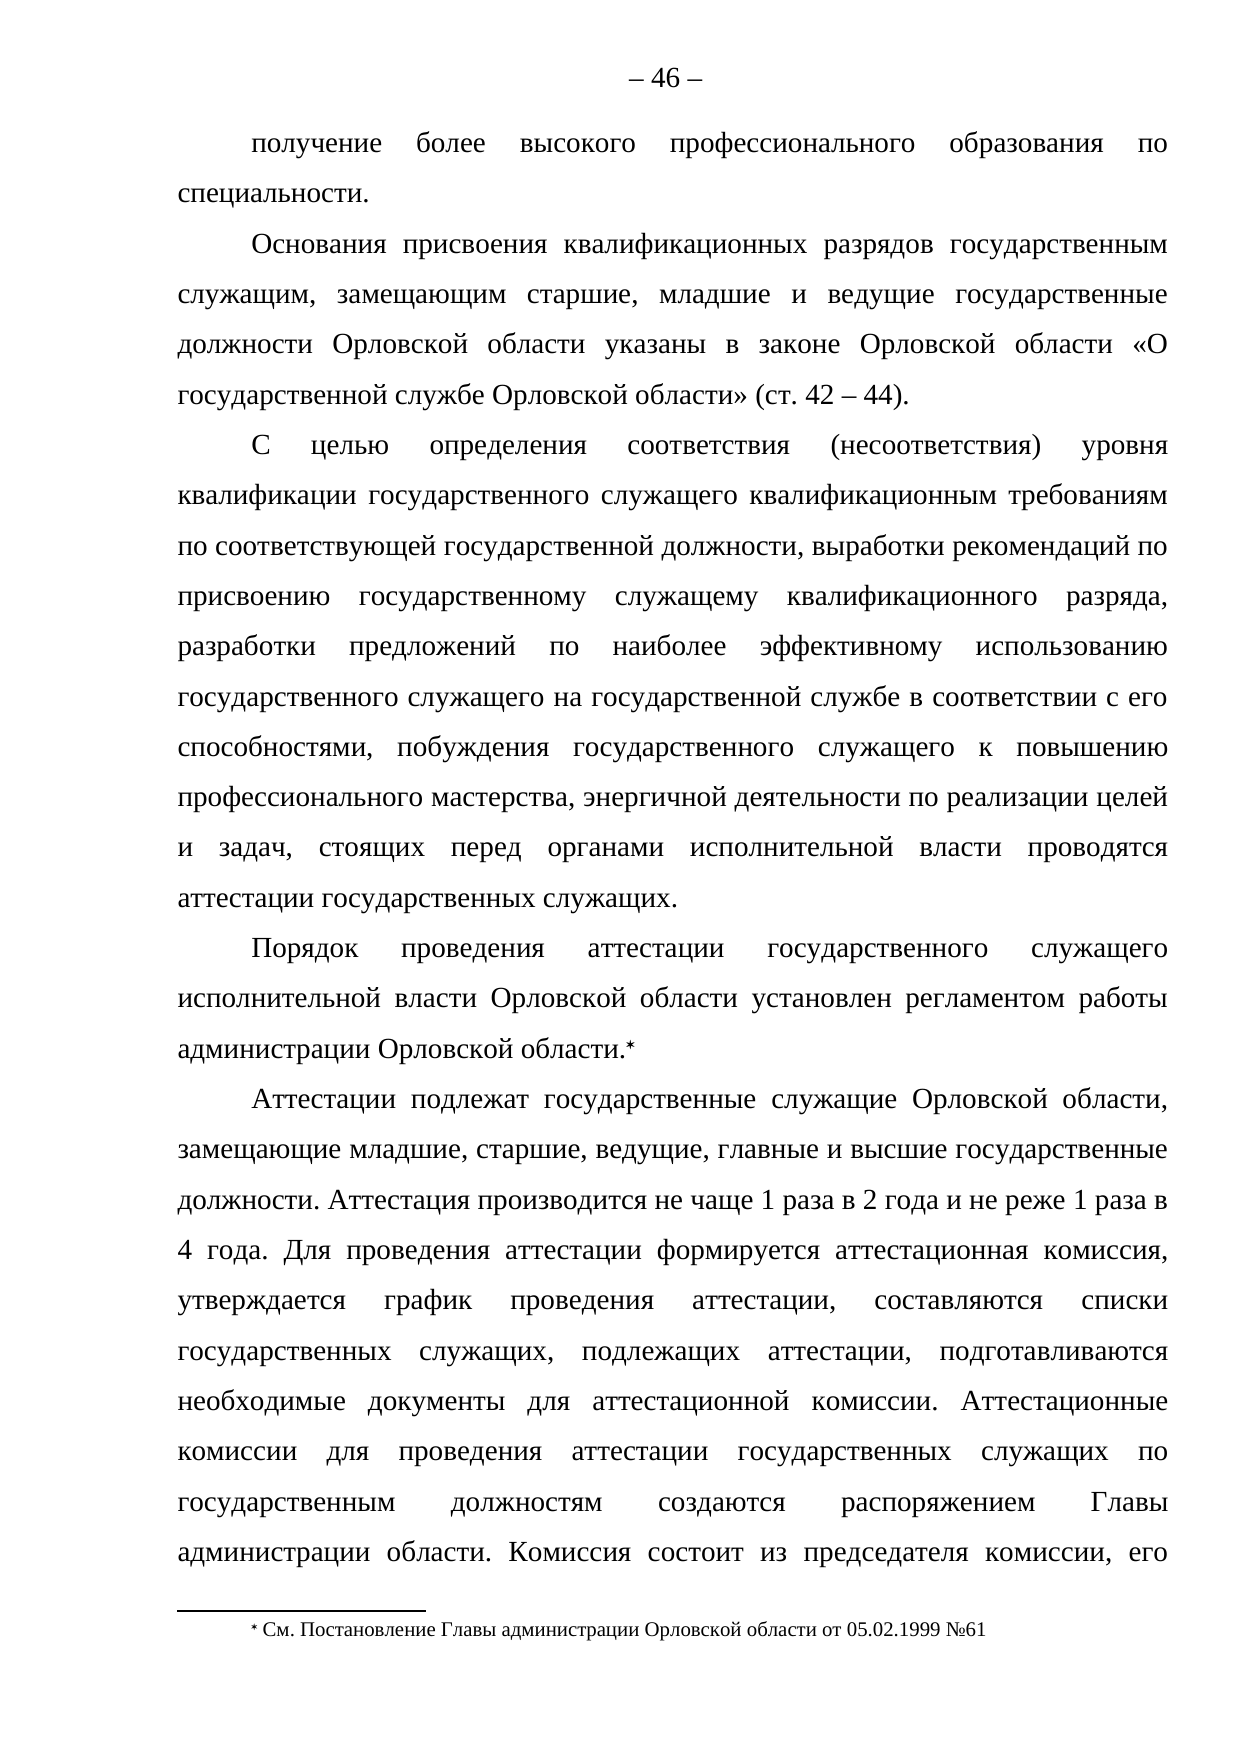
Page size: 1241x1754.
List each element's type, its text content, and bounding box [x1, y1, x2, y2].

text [177, 1081, 1169, 1568]
text С целью определения соответствия (несоответствия) уровня квалификации государственного служащего квалификационным требованиям по соответствующей государственной должности, выработки рекомендаций по присвоению государственному служащему квалификационного разряда, разработки предложений по наиболее эффективному использованию государственного служащего на государственной службе в соответствии с его способностями, побуждения государственного служащего к повышению профессионального мастерства, энергичной деятельности по реализации целей и задач, стоящих перед органами исполнительной власти проводятся аттестации государственных служащих. [177, 427, 1169, 913]
text Порядок проведения аттестации государственного служащего исполнительной власти Орловской области установлен регламентом работы администрации Орловской области. [177, 930, 1169, 1064]
text получение более высокого профессионального образования по специальности. [177, 125, 1169, 209]
text Основания присвоения квалификационных разрядов государственным служащим, замещающим старшие, младшие и ведущие государственные должности Орловской области указаны в законе Орловской области «О государственной службе Орловской области» (ст. 42 – 44). [177, 226, 1169, 410]
